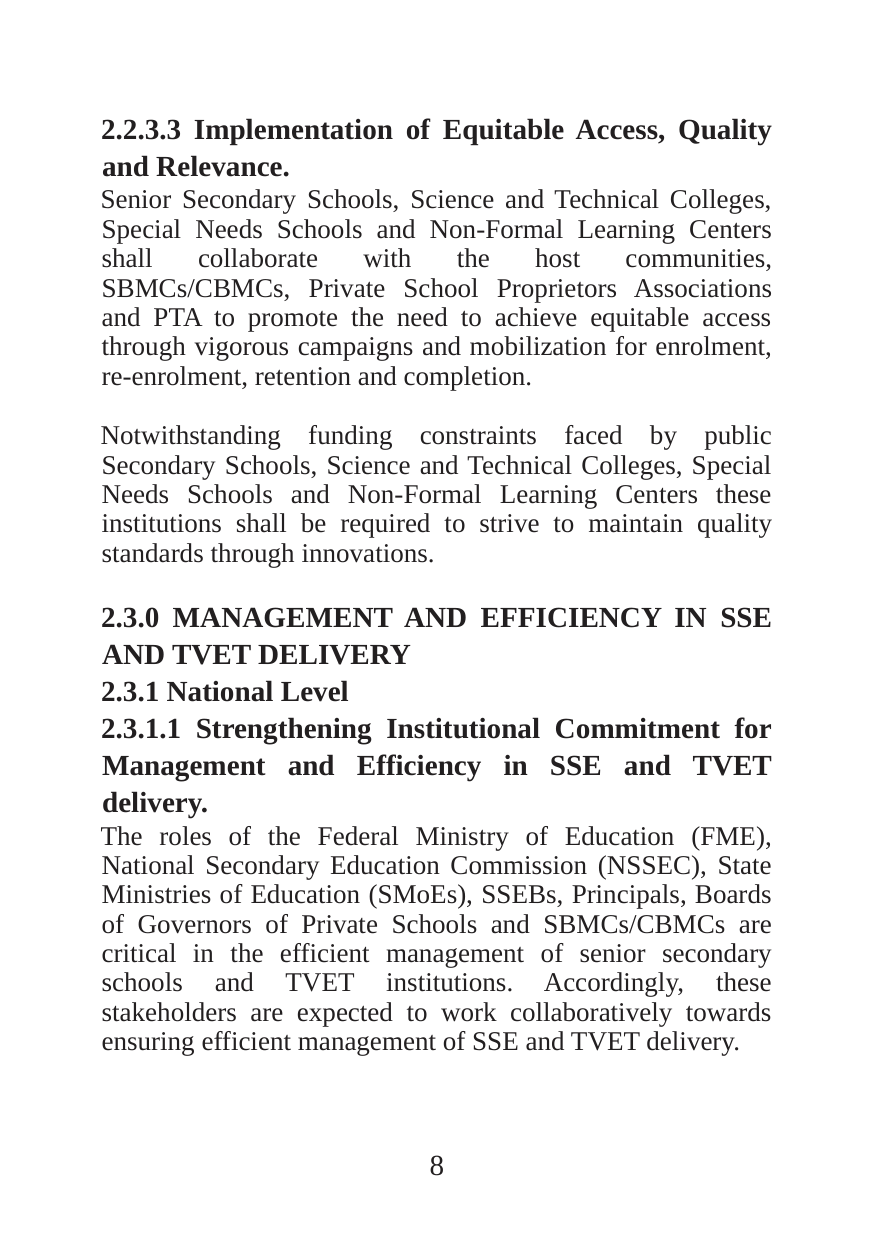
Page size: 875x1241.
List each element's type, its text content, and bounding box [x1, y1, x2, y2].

text 2.2.3.3 Implementation of Equitable Access, Quality and Relevance. [101, 112, 772, 182]
subtitle 2.3.1 National Level [101, 674, 772, 708]
text The roles of the Federal Ministry of Education (FME), National Secondary Education Commission (NSSEC), State Ministries of Education (SMoEs), SSEBs, Principals, Boards of Governors of Private Schools and SBMCs/CBMCs are critical in the efficient management of senior secondary schools and TVET institutions. Accordingly, these stakeholders are expected to work collaboratively towards ensuring efficient management of SSE and TVET delivery. [100, 822, 772, 1056]
text 2.3.1.1 Strengthening Institutional Commitment for Management and Efficiency in SSE and TVET delivery. [101, 711, 772, 818]
text Notwithstanding funding constraints faced by public Secondary Schools, Science and Technical Colleges, Special Needs Schools and Non-Formal Learning Centers these institutions shall be required to strive to maintain quality standards through innovations. [100, 421, 772, 568]
text Senior Secondary Schools, Science and Technical Colleges, Special Needs Schools and Non-Formal Learning Centers shall collaborate with the host communities, SBMCs/CBMCs, Private School Proprietors Associations and PTA to promote the need to achieve equitable access through vigorous campaigns and mobilization for enrolment, re-enrolment, retention and completion. [100, 186, 772, 391]
subtitle 2.3.0 MANAGEMENT AND EFFICIENCY IN SSE AND TVET DELIVERY [101, 600, 772, 671]
